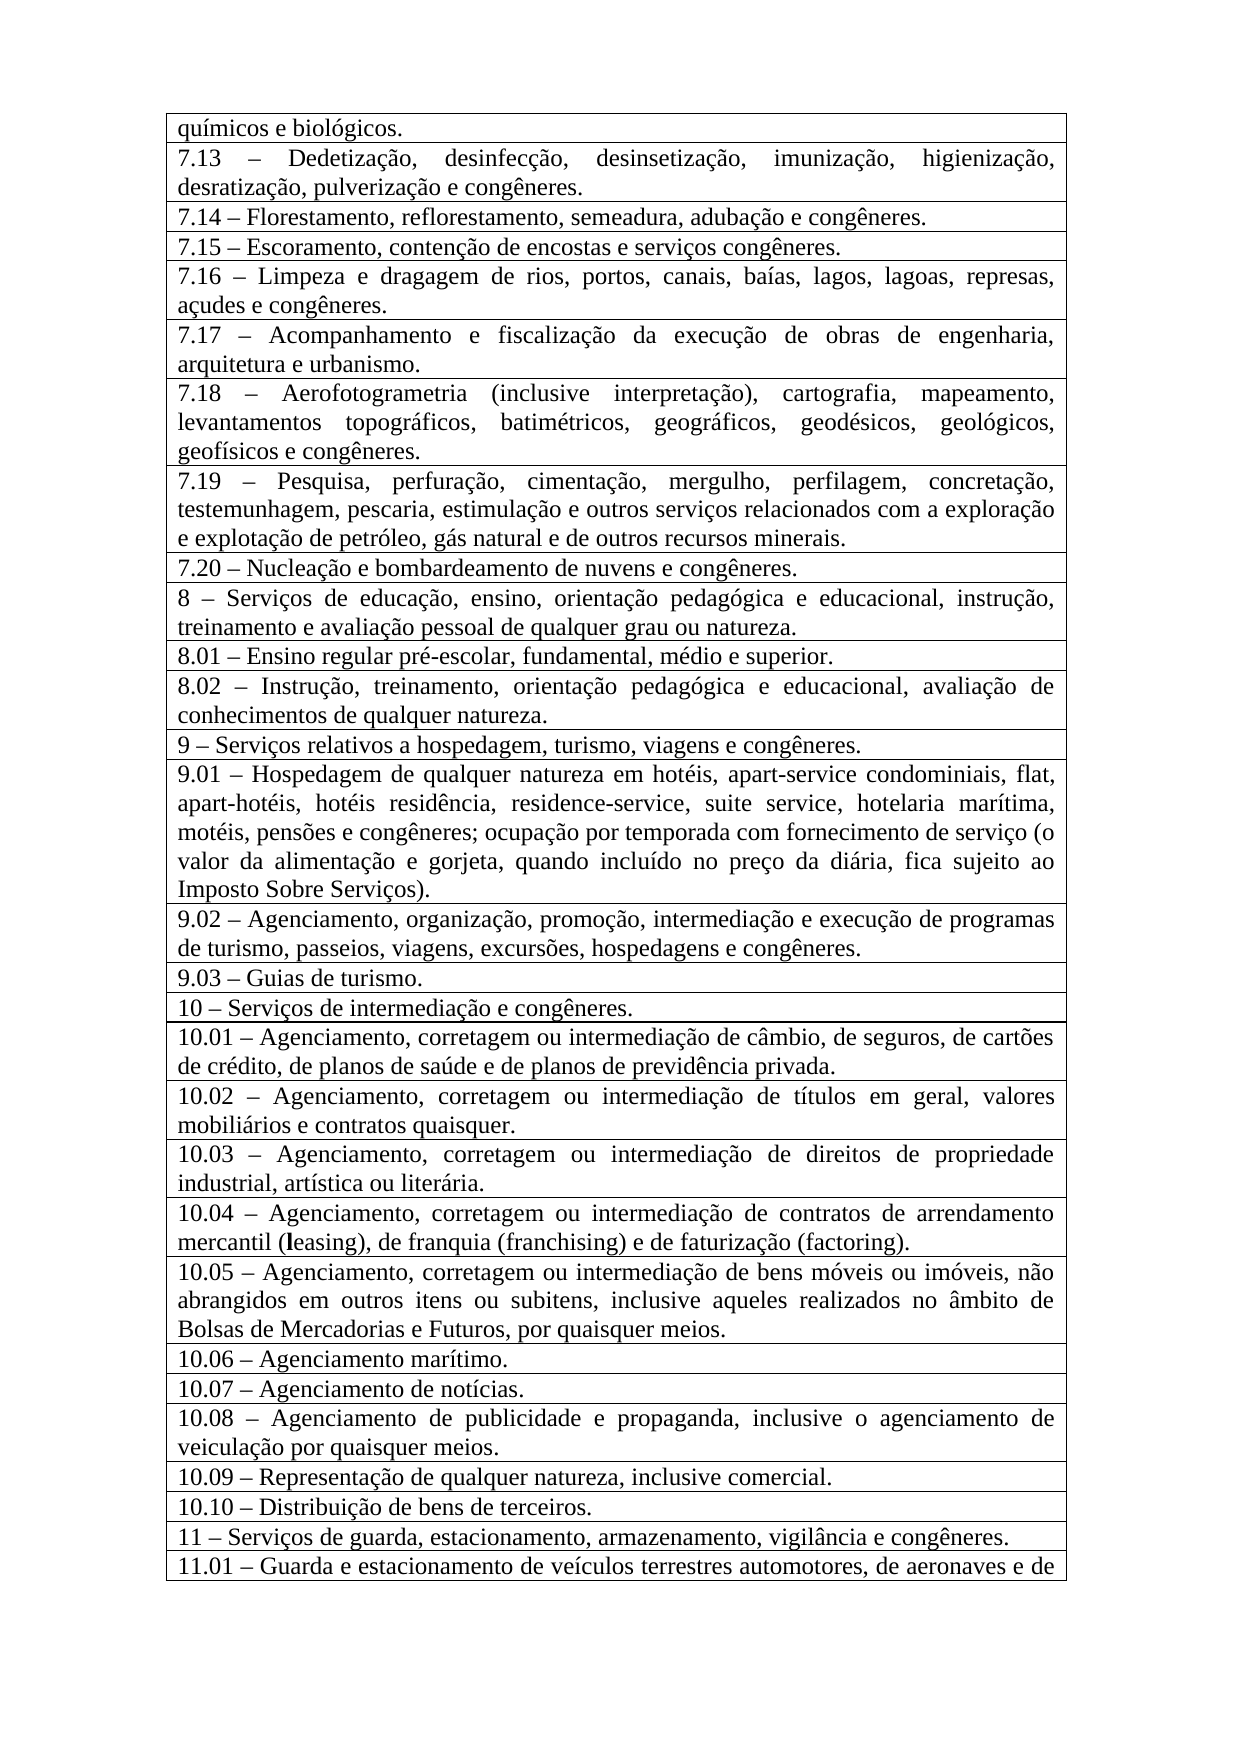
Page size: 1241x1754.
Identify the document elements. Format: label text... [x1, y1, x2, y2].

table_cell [167, 114, 1066, 142]
table_cell 10.09 – Representação de qualquer natureza, inclusive comercial. [167, 1462, 1066, 1491]
table_cell 11 – Serviços de guarda, estacionamento, armazenamento, vigilância e congêneres. [167, 1522, 1066, 1550]
table_cell 7.17 – Acompanhamento e fiscalização da execução de obras de engenharia, arquitetura e urbanismo. [167, 320, 1066, 377]
table_cell 10.03 – Agenciamento, corretagem ou intermediação de direitos de propriedade industrial, artística ou literária. [167, 1140, 1066, 1197]
table_cell 10 – Serviços de intermediação e congêneres. [167, 993, 1066, 1021]
table_cell 7.16 – Limpeza e dragagem de rios, portos, canais, baías, lagos, lagoas, represas, açudes e congêneres. [167, 261, 1066, 319]
table_cell 7.15 – Escoramento, contenção de encostas e serviços congêneres. [167, 232, 1066, 260]
table_cell 8.02 – Instrução, treinamento, orientação pedagógica e educacional, avaliação de conhecimentos de qualquer natureza. [167, 671, 1066, 729]
table_cell 9.02 – Agenciamento, organização, promoção, intermediação e execução de programas de turismo, passeios, viagens, excursões, hospedagens e congêneres. [167, 904, 1066, 962]
table_cell 10.04 – Agenciamento, corretagem ou intermediação de contratos de arrendamento mercantil (leasing), de franquia (franchising) e de faturização (factoring). [167, 1198, 1066, 1256]
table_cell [167, 1551, 1066, 1580]
table_cell 8 – Serviços de educação, ensino, orientação pedagógica e educacional, instrução, treinamento e avaliação pessoal de qualquer grau ou natureza. [167, 583, 1066, 640]
table_cell 8.01 – Ensino regular pré-escolar, fundamental, médio e superior. [167, 641, 1066, 670]
table_cell 10.02 – Agenciamento, corretagem ou intermediação de títulos em geral, valores mobiliários e contratos quaisquer. [167, 1081, 1066, 1138]
table_cell 10.05 – Agenciamento, corretagem ou intermediação de bens móveis ou imóveis, não abrangidos em outros itens ou subitens, inclusive aqueles realizados no âmbito de Bolsas de Mercadorias e Futuros, por quaisquer meios. [167, 1257, 1066, 1343]
table_cell 9.03 – Guias de turismo. [167, 963, 1066, 992]
table_cell 9 – Serviços relativos a hospedagem, turismo, viagens e congêneres. [167, 730, 1066, 758]
table_cell 10.10 – Distribuição de bens de terceiros. [167, 1492, 1066, 1521]
table_cell 10.06 – Agenciamento marítimo. [167, 1344, 1066, 1373]
table_cell 10.01 – Agenciamento, corretagem ou intermediação de câmbio, de seguros, de cartões de crédito, de planos de saúde e de planos de previdência privada. [167, 1023, 1066, 1080]
table_cell 10.07 – Agenciamento de notícias. [167, 1374, 1066, 1402]
table_cell 7.20 – Nucleação e bombardeamento de nuvens e congêneres. [167, 553, 1066, 582]
table_cell 7.19 – Pesquisa, perfuração, cimentação, mergulho, perfilagem, concretação, testemunhagem, pescaria, estimulação e outros serviços relacionados com a exploração e explotação de petróleo, gás natural e de outros recursos minerais. [167, 466, 1066, 552]
table_cell 10.08 – Agenciamento de publicidade e propaganda, inclusive o agenciamento de veiculação por quaisquer meios. [167, 1404, 1066, 1461]
table_cell 9.01 – Hospedagem de qualquer natureza em hotéis, apart-service condominiais, flat, apart-hotéis, hotéis residência, residence-service, suite service, hotelaria marítima, motéis, pensões e congêneres; ocupação por temporada com fornecimento de serviço (o valor da alimentação e gorjeta, quando incluído no preço da diária, fica sujeito ao Imposto Sobre Serviços). [167, 760, 1066, 903]
table_cell 7.14 – Florestamento, reflorestamento, semeadura, adubação e congêneres. [167, 202, 1066, 231]
table_cell 7.13 – Dedetização, desinfecção, desinsetização, imunização, higienização, desratização, pulverização e congêneres. [167, 143, 1066, 201]
table_cell 7.18 – Aerofotogrametria (inclusive interpretação), cartografia, mapeamento, levantamentos topográficos, batimétricos, geográficos, geodésicos, geológicos, geofísicos e congêneres. [167, 379, 1066, 465]
